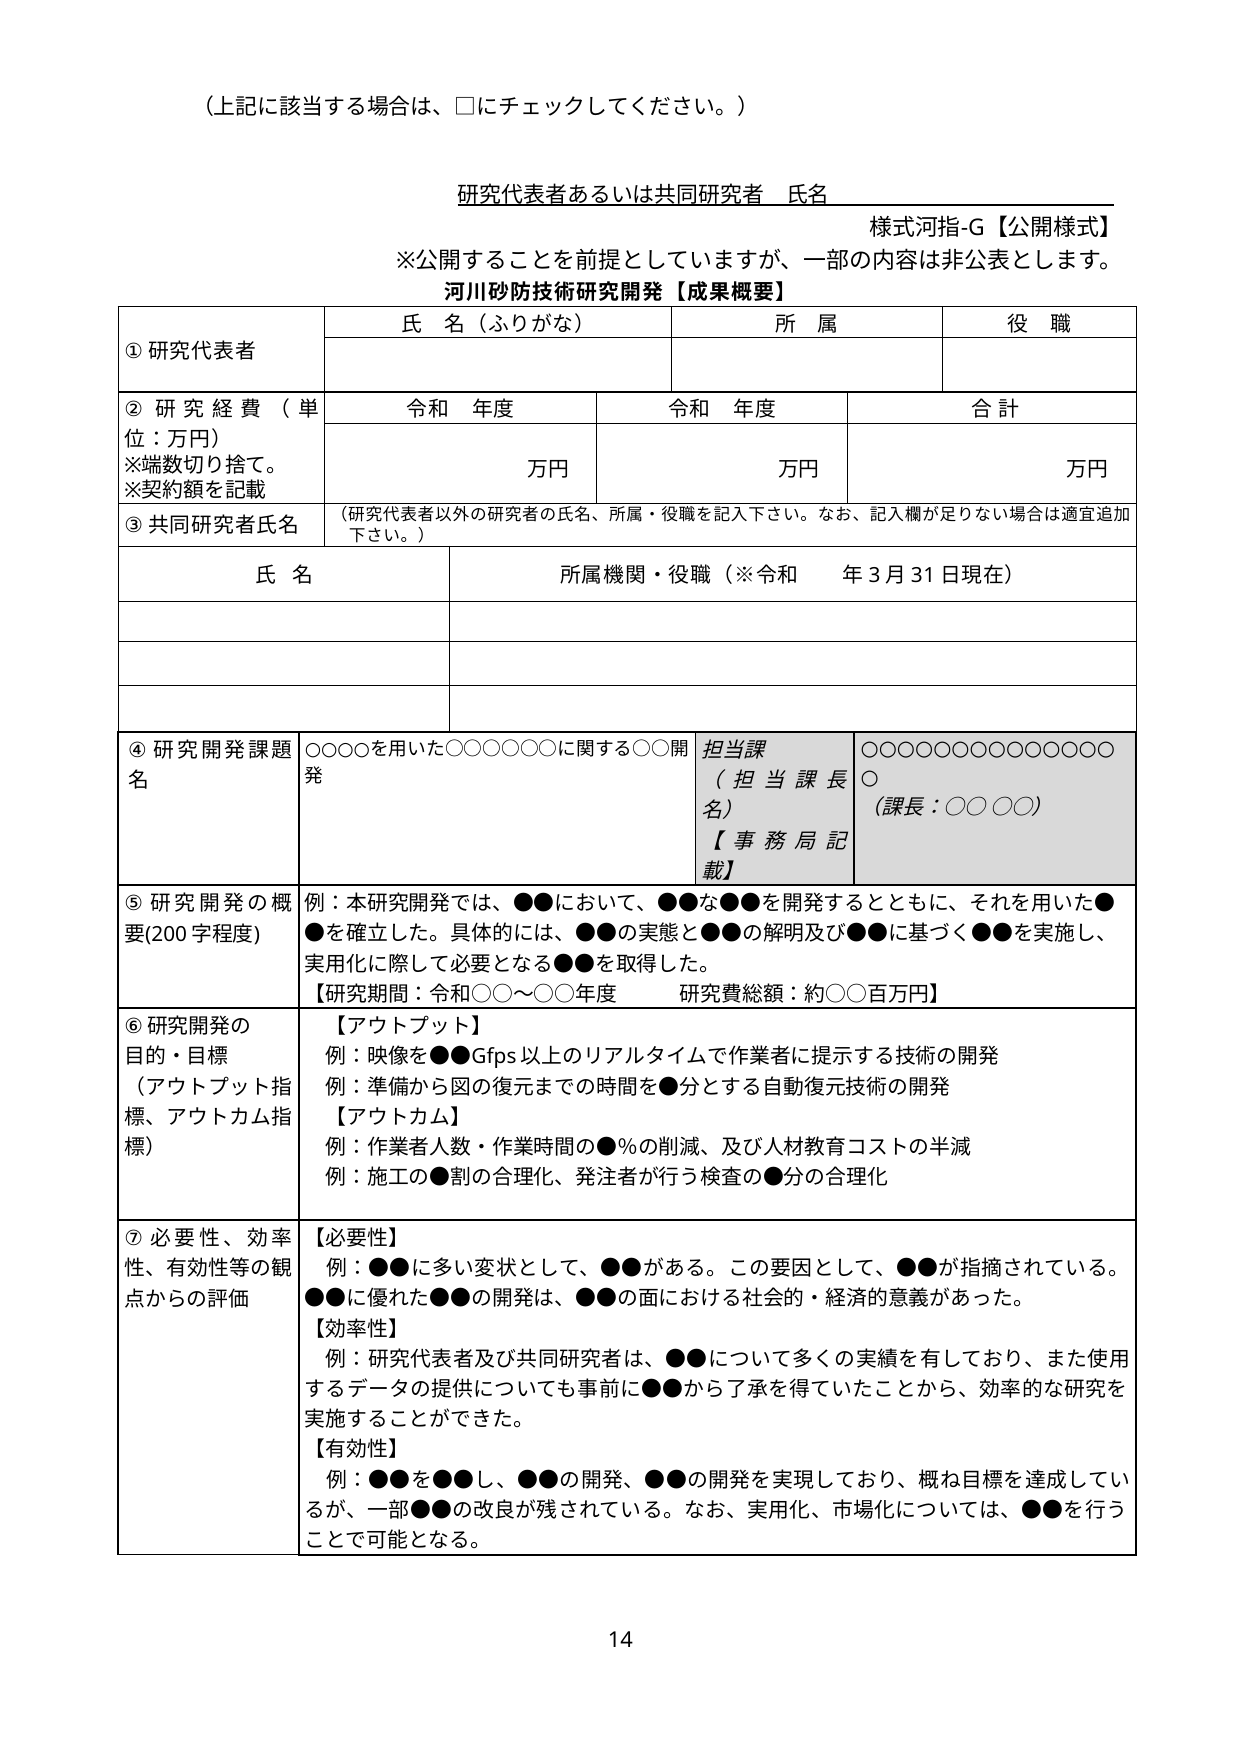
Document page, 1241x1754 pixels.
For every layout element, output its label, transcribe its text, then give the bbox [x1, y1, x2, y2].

table_cell 【必要性】 例：●●に多い変状として、●●がある。この要因として、●●が指摘されている。●●に優れた●●の開発は、●●の面における社会的・経済的意義があった。 【効率性】 例：研究代表者及び共同研究者は、●●について多くの実績を有しており、また使用するデータの提供についても事前に●●から了承を得ていたことから、効率的な研究を実施することができた。 【有効性】 例：●●を●●し、●●の開発、●●の開発を実現しており、概ね目標を達成しているが、一部●●の改良が残されている。なお、実用化、市場化については、●●を行うことで可能となる。 [300, 1221, 1135, 1553]
text 研究代表者あるいは共同研究者 氏名 [118, 177, 1122, 209]
table_cell ○○○○を用いた○○○○○○に関する○○開発 [300, 733, 695, 884]
text 河川砂防技術研究開発【成果概要】 [118, 276, 1122, 306]
table_cell ⑤研究開発の概要(200字程度) [119, 886, 298, 1007]
table_header 所 属 [672, 307, 942, 337]
table_cell [119, 686, 449, 731]
table_header ①研究代表者 [119, 307, 324, 391]
table_cell 担当課 （担当課長名） 【事務局記載】 [696, 733, 853, 884]
table_cell [450, 602, 1136, 641]
table_cell （研究代表者以外の研究者の氏名、所属・役職を記入下さい。なお、記入欄が足りない場合は適宜追加下さい。） [325, 504, 1136, 546]
table_cell [450, 686, 1136, 731]
table_cell ⑦必要性、効率性、有効性等の観点からの評価 [119, 1221, 298, 1553]
table_cell [450, 642, 1136, 684]
table_header 役 職 [943, 307, 1136, 337]
table_cell 令和 年度 [325, 393, 596, 423]
table_cell ②研究経費（単位：万円） ※端数切り捨て。 ※契約額を記載 [119, 393, 324, 503]
table_cell 万円 [597, 424, 847, 503]
table_cell 【アウトプット】 例：映像を●●Gfps以上のリアルタイムで作業者に提示する技術の開発 例：準備から図の復元までの時間を●分とする自動復元技術の開発 【アウトカム】 例：作業者人数・作業時間の●％の削減、及び人材教育コストの半減 例：施工の●割の合理化、発注者が行う検査の●分の合理化 [300, 1009, 1135, 1219]
table_cell 万円 [325, 424, 596, 503]
text ※公開することを前提としていますが、一部の内容は非公表とします。 [118, 242, 1122, 276]
table_cell [325, 338, 671, 391]
table_cell [119, 642, 449, 684]
table_cell [943, 338, 1136, 391]
table_cell ④研究開発課題名 [119, 733, 298, 884]
table_cell 氏 名 [119, 547, 449, 601]
table_cell ○○○○○○○○○○○○○○○ （課長：○○ ○○） [855, 733, 1135, 884]
table_cell 令和 年度 [597, 393, 847, 423]
table_cell [119, 602, 449, 641]
table_cell ⑥研究開発の 目的・目標 （アウトプット指標、アウトカム指標） [119, 1009, 298, 1219]
table_cell 所属機関・役職（※令和 年3月31日現在） [450, 547, 1136, 601]
table_header 氏 名（ふりがな） [325, 307, 671, 337]
table_cell ③共同研究者氏名 [119, 504, 324, 546]
table_cell 合 計 [848, 393, 1136, 423]
table_cell [672, 338, 942, 391]
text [147, 89, 1122, 120]
table_cell 例：本研究開発では、●●において、●●な●●を開発するとともに、それを用いた●●を確立した。具体的には、●●の実態と●●の解明及び●●に基づく●●を実施し、実用化に際して必要となる●●を取得した。 【研究期間：令和○○～○○年度 研究費総額：約○○百万円】 [300, 886, 1135, 1007]
table_cell 万円 [848, 424, 1136, 503]
text 様式河指-G【公開様式】 [118, 209, 1122, 242]
